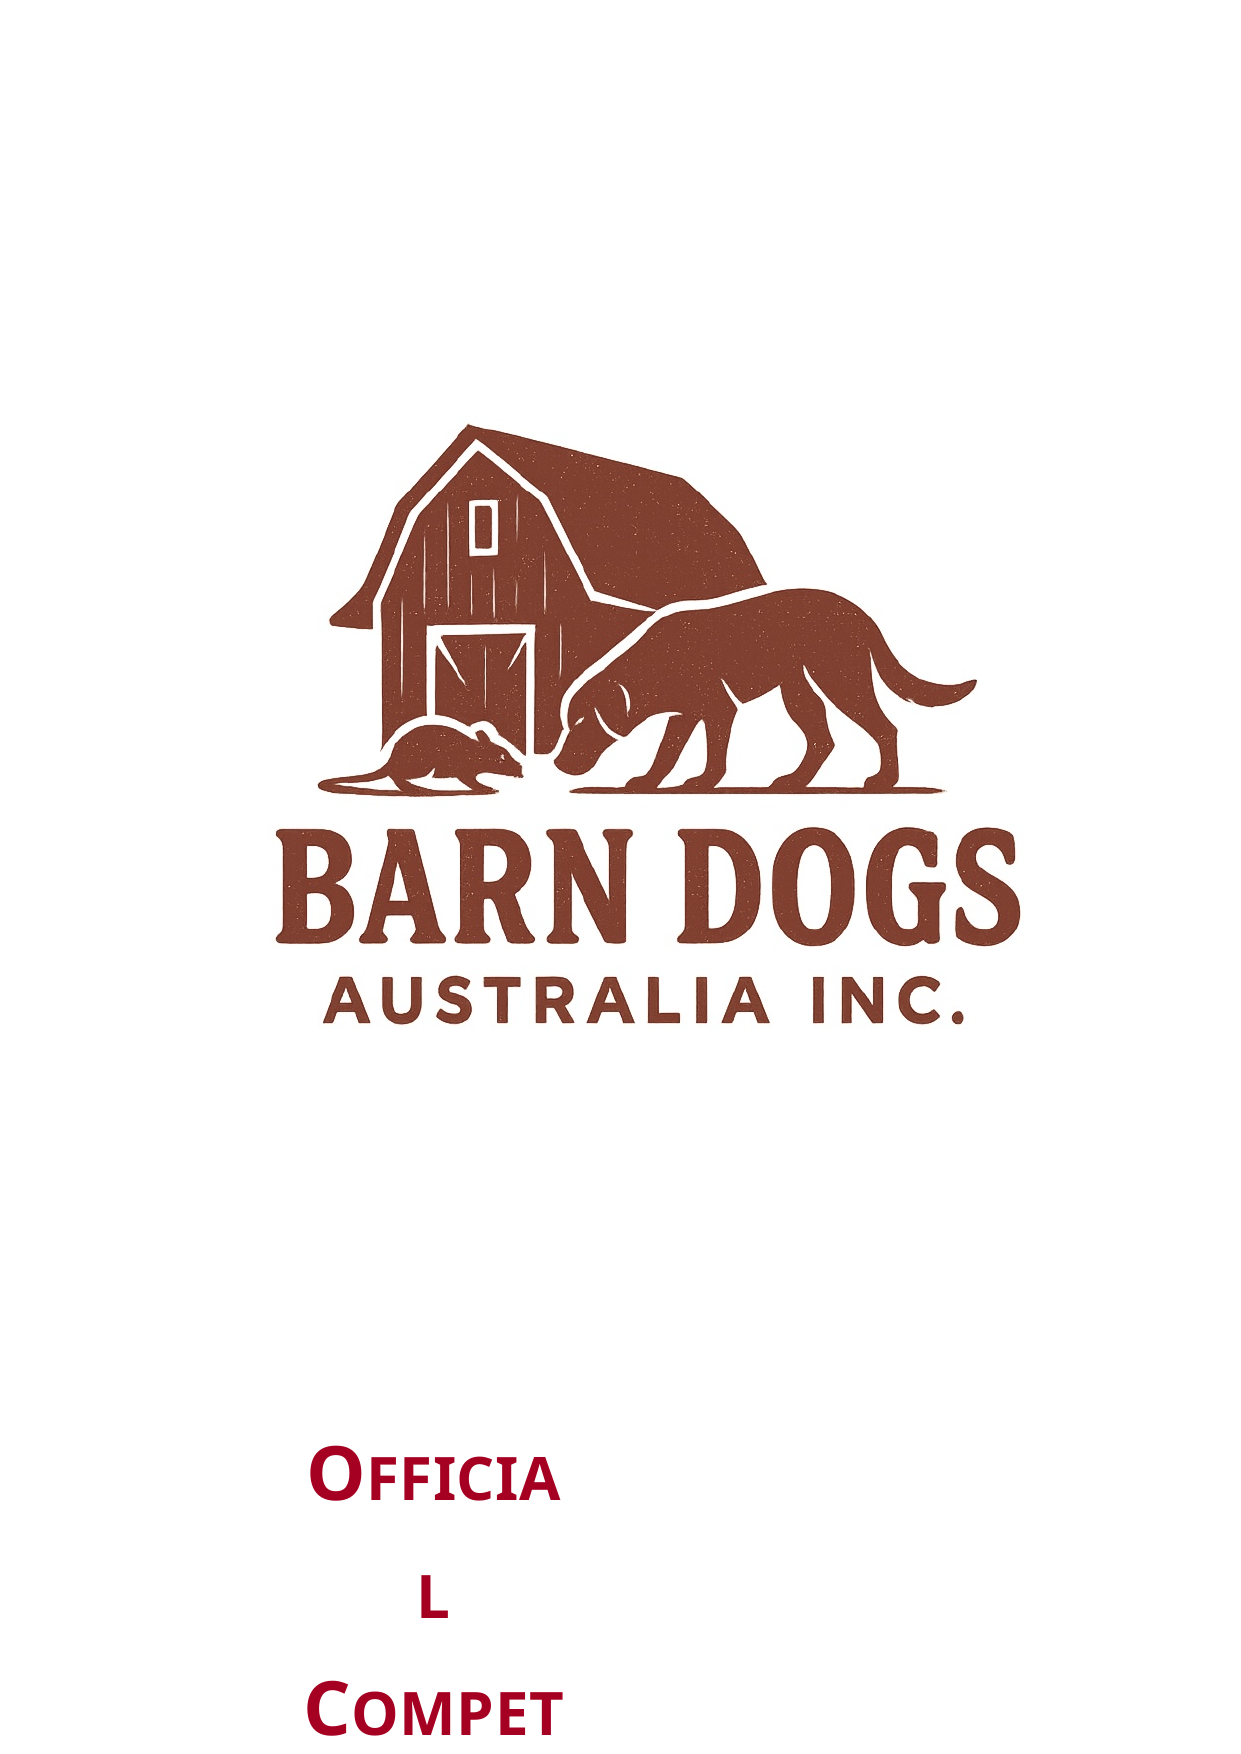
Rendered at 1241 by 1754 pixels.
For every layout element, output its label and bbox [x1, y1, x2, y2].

picture [143, 304, 1150, 1055]
